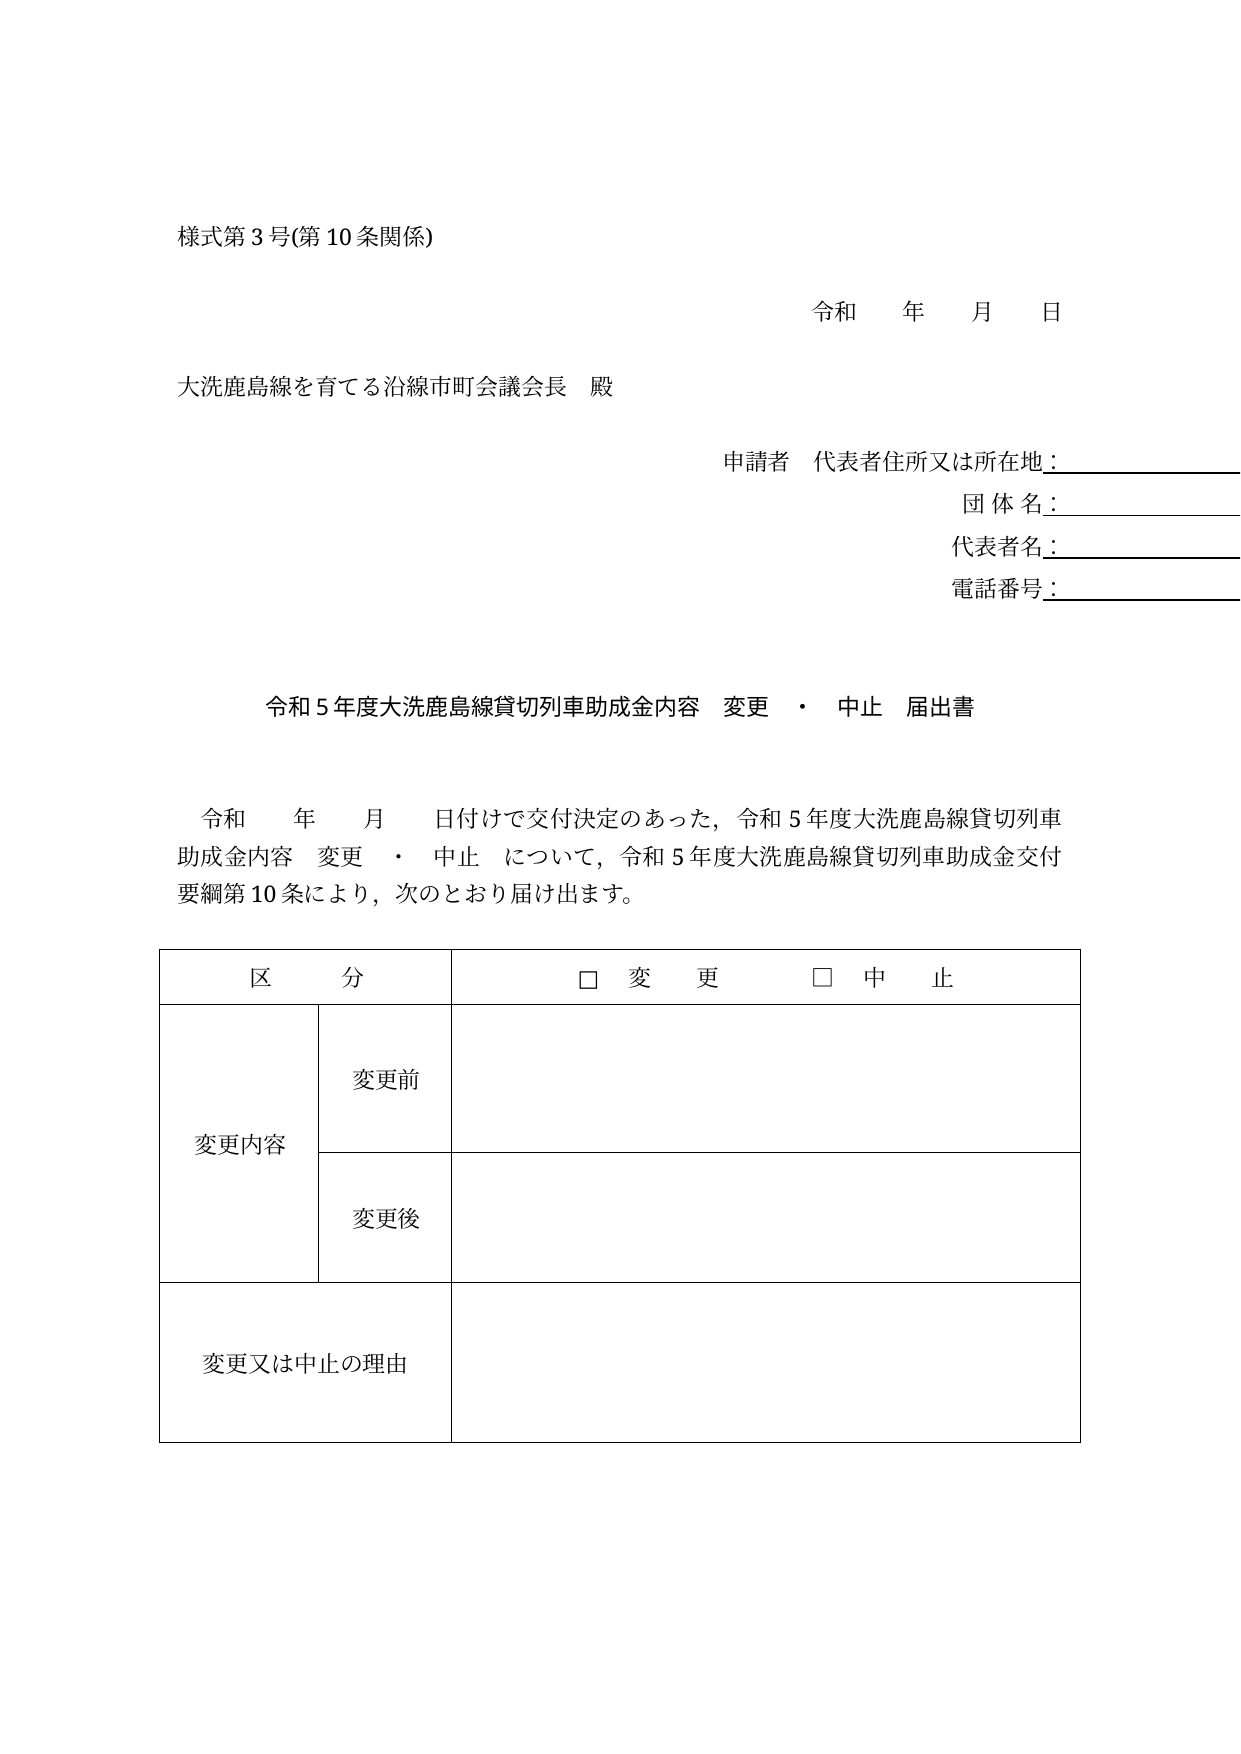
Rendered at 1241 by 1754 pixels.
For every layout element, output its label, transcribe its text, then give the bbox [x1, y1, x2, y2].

table_cell 変更内容 [160, 1005, 318, 1282]
text 電話番号： [177, 569, 1066, 606]
text 申請者 代表者住所又は所在地： [177, 442, 1066, 479]
table_cell 変更前 [319, 1005, 451, 1152]
table_cell [452, 1283, 1080, 1442]
table_header □ 変 更 □ 中 止 [452, 950, 1080, 1004]
text 大洗鹿島線を育てる沿線市町会議会長 殿 [177, 367, 1063, 404]
text 令和5年度大洗鹿島線貸切列車助成金内容 変更 ・ 中止 届出書 [177, 686, 1063, 724]
text 令和 年 月 日 [177, 292, 1063, 329]
table_header 区 分 [160, 950, 451, 1004]
text 様式第3号(第10条関係) [177, 217, 1063, 254]
text 代表者名： [177, 527, 1066, 564]
table_cell [452, 1005, 1080, 1152]
text 団体名： [177, 484, 1066, 522]
table_cell 変更又は中止の理由 [160, 1283, 451, 1442]
text 令和 年 月 日付けで交付決定のあった，令和5年度大洗鹿島線貸切列車助成金内容 変更 ・ 中止 について，令和5年度大洗鹿島線貸切列車助成金交付要綱第10条により，次のとおり届け出ます。 [177, 799, 1063, 911]
table_cell 変更後 [319, 1153, 451, 1282]
table_cell [452, 1153, 1080, 1282]
